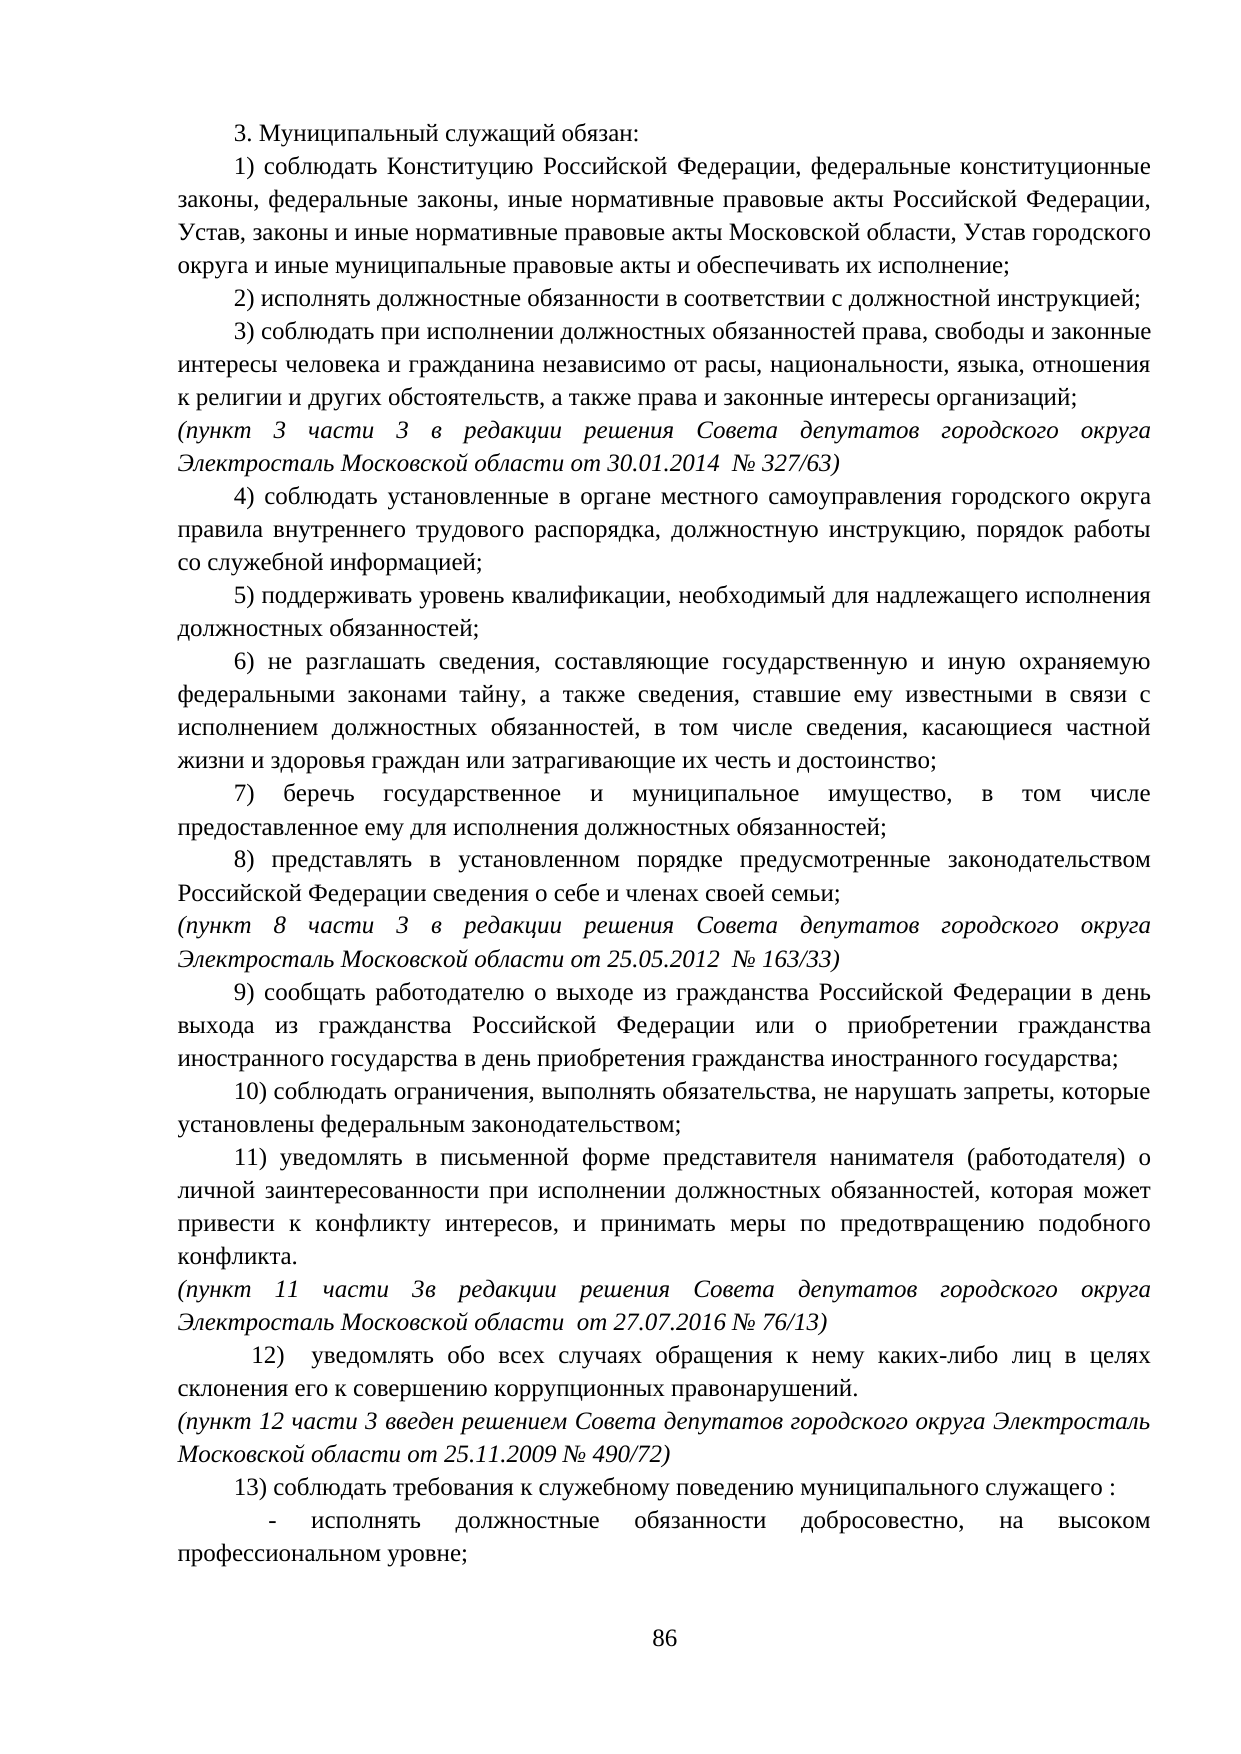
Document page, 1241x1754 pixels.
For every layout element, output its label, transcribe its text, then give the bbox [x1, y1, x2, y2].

text 7) беречь государственное и муниципальное имущество, в том числе предоставленное ему для исполнения должностных обязанностей; [177, 778, 1152, 840]
text 5) поддерживать уровень квалификации, необходимый для надлежащего исполнения должностных обязанностей; [177, 580, 1152, 642]
text 11) уведомлять в письменной форме представителя нанимателя (работодателя) о личной заинтересованности при исполнении должностных обязанностей, которая может привести к конфликту интересов, и принимать меры по предотвращению подобного конфликта. [177, 1142, 1152, 1269]
text (пункт 11 части 3в редакции решения Совета депутатов городского округа Электросталь Московской области от 27.07.2016 № 76/13) [177, 1274, 1152, 1336]
text 12) уведомлять обо всех случаях обращения к нему каких-либо лиц в целях склонения его к совершению коррупционных правонарушений. [177, 1340, 1152, 1402]
text (пункт 3 части 3 в редакции решения Совета депутатов городского округа Электросталь Московской области от 30.01.2014 № 327/63) [177, 415, 1152, 477]
text (пункт 8 части 3 в редакции решения Совета депутатов городского округа Электросталь Московской области от 25.05.2012 № 163/33) [177, 911, 1152, 972]
text 2) исполнять должностные обязанности в соответствии с должностной инструкцией; [177, 283, 1152, 312]
text 1) соблюдать Конституцию Российской Федерации, федеральные конституционные законы, федеральные законы, иные нормативные правовые акты Российской Федерации, Устав, законы и иные нормативные правовые акты Московской области, Устав городского округа и иные муниципальные правовые акты и обеспечивать их исполнение; [177, 151, 1152, 279]
text 9) сообщать работодателю о выходе из гражданства Российской Федерации в день выхода из гражданства Российской Федерации или о приобретении гражданства иностранного государства в день приобретения гражданства иностранного государства; [177, 977, 1152, 1071]
text 3. Муниципальный служащий обязан: [177, 118, 1152, 147]
text 4) соблюдать установленные в органе местного самоуправления городского округа правила внутреннего трудового распорядка, должностную инструкцию, порядок работы со служебной информацией; [177, 481, 1152, 576]
text 13) соблюдать требования к служебному поведению муниципального служащего : [177, 1472, 1152, 1501]
text 6) не разглашать сведения, составляющие государственную и иную охраняемую федеральными законами тайну, а также сведения, ставшие ему известными в связи с исполнением должностных обязанностей, в том числе сведения, касающиеся частной жизни и здоровья граждан или затрагивающие их честь и достоинство; [177, 646, 1152, 774]
text (пункт 12 части 3 введен решением Совета депутатов городского округа Электросталь Московской области от 25.11.2009 № 490/72) [177, 1406, 1152, 1468]
text - исполнять должностные обязанности добросовестно, на высоком профессиональном уровне; [177, 1505, 1152, 1567]
text 10) соблюдать ограничения, выполнять обязательства, не нарушать запреты, которые установлены федеральным законодательством; [177, 1076, 1152, 1137]
text 3) соблюдать при исполнении должностных обязанностей права, свободы и законные интересы человека и гражданина независимо от расы, национальности, языка, отношения к религии и других обстоятельств, а также права и законные интересы организаций; [177, 316, 1152, 411]
text 8) представлять в установленном порядке предусмотренные законодательством Российской Федерации сведения о себе и членах своей семьи; [177, 844, 1152, 906]
